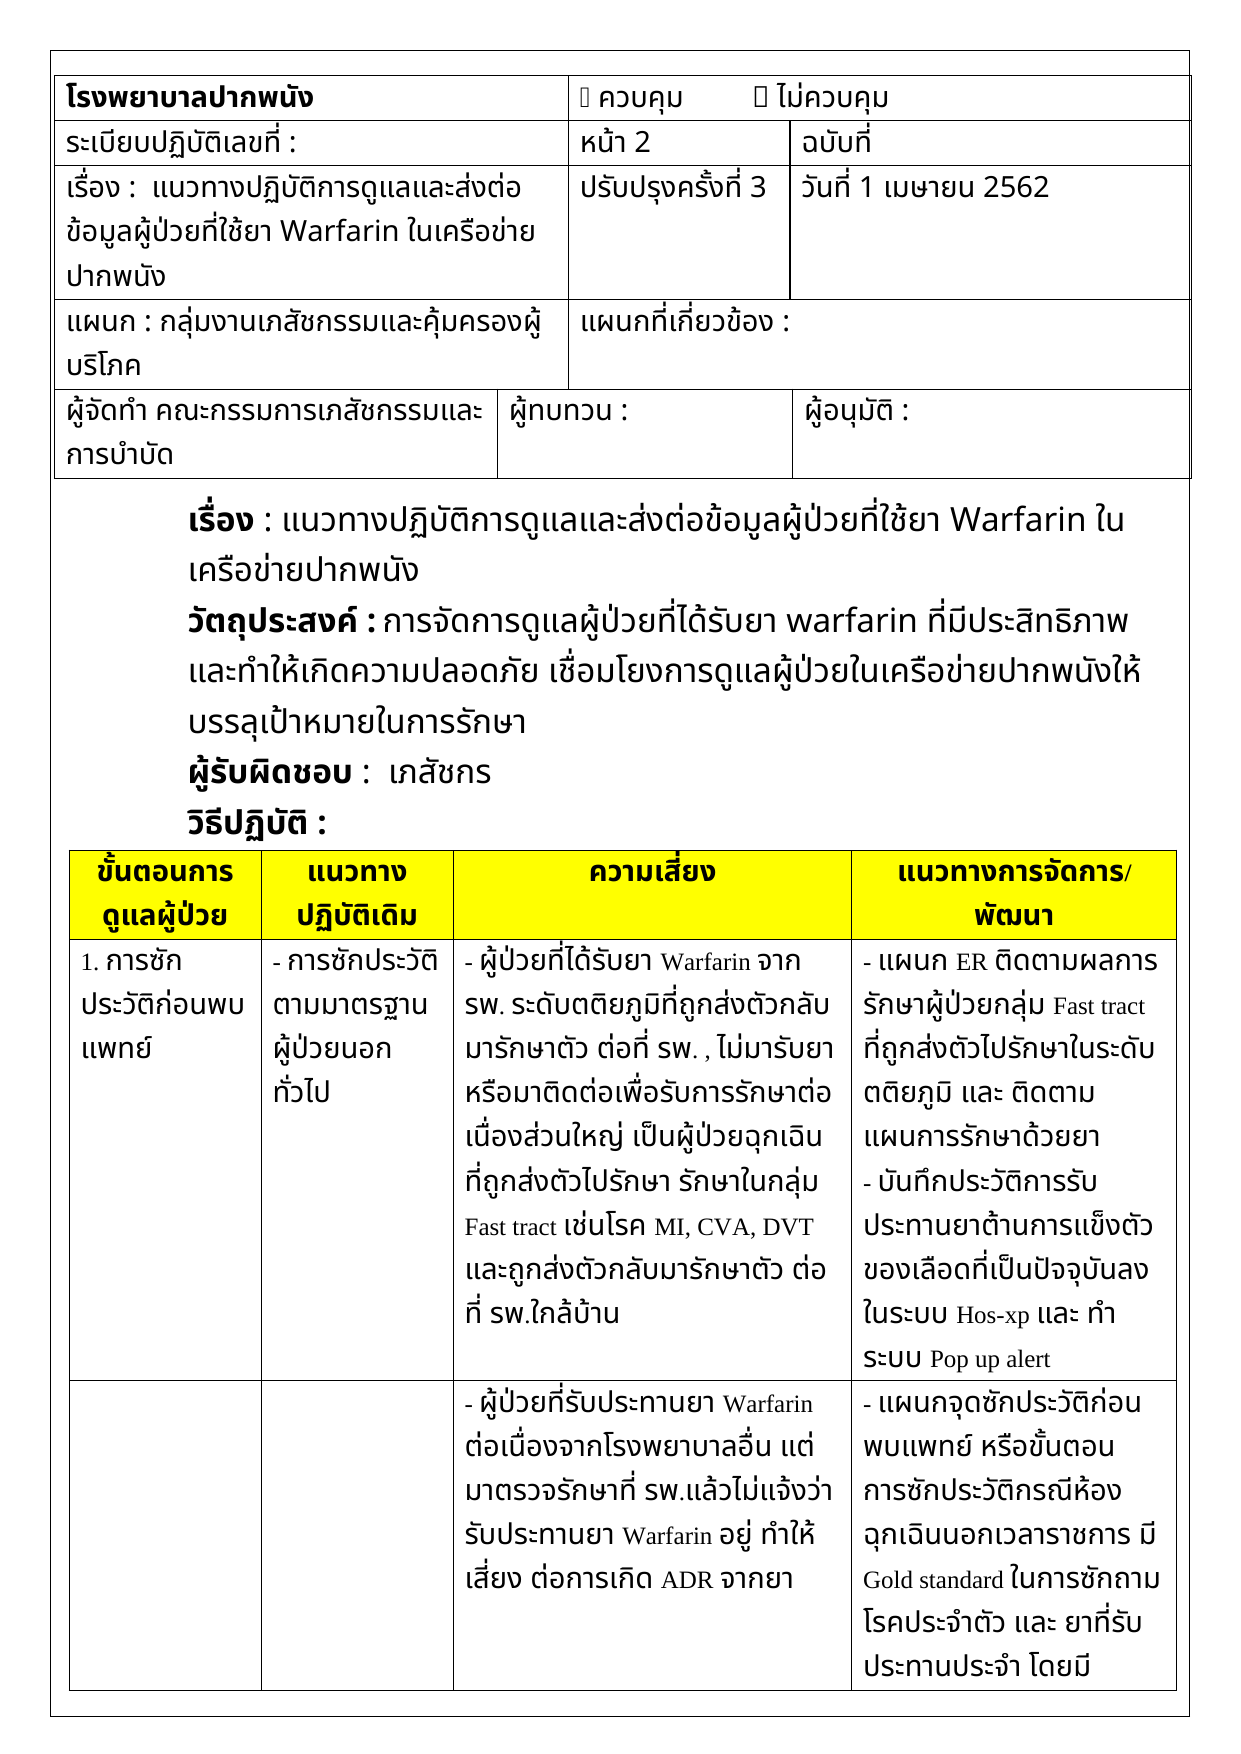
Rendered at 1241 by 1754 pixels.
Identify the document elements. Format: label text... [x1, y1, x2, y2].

table_cell แผนกที่เกี่ยวข้อง : [569, 300, 1189, 388]
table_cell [454, 1381, 851, 1690]
table_cell - ผู้ป่วยที่ได้รับยา Warfarin จาก รพ. ระดับตติยภูมิที่ถูกส่งตัวกลับมารักษาตัว ต่อที่ รพ. , ไม่มารับยา หรือมาติดต่อเพื่อรับการรักษาต่อเนื่องส่วนใหญ่ เป็นผู้ป่วยฉุกเฉินที่ถูกส่งตัวไปรักษา รักษาในกลุ่ม Fast tract เช่นโรค MI, CVA, DVT และถูกส่งตัวกลับมารักษาตัว ต่อที่ รพ.ใกล้บ้าน [454, 940, 851, 1380]
table_cell ผู้ทบทวน : [498, 390, 792, 478]
text วิธีปฏิบัติ : [187, 799, 1162, 849]
table_cell เรื่อง : แนวทางปฏิบัติการดูแลและส่งต่อข้อมูลผู้ป่วยที่ใช้ยา Warfarin ในเครือข่ายปากพนัง [55, 166, 568, 299]
table_cell [262, 1381, 453, 1690]
table_cell - แผนก ER ติดตามผลการรักษาผู้ป่วยกลุ่ม Fast tract ที่ถูกส่งตัวไปรักษาในระดับตติยภูมิ และ ติดตามแผนการรักษาด้วยยา - บันทึกประวัติการรับประทานยาต้านการแข็งตัว ของเลือดที่เป็นปัจจุบันลงในระบบ Hos-xp และ ทำระบบ Pop up alert [852, 940, 1176, 1380]
table_cell วันที่ 1 เมษายน 2562 [791, 166, 1189, 299]
table_header แนวทางการจัดการ/พัฒนา [852, 851, 1176, 939]
text ผู้รับผิดชอบ : เภสัชกร [187, 748, 1162, 799]
table_header ควบคุม ไม่ควบคุม [569, 76, 1189, 120]
table_header ความเสี่ยง [454, 851, 851, 939]
table_cell ผู้จัดทำ คณะกรรมการเภสัชกรรมและการบำบัด [55, 390, 497, 478]
table_cell ปรับปรุงครั้งที่ 3 [569, 166, 789, 299]
table_cell ผู้อนุมัติ : [793, 390, 1189, 478]
table_cell ฉบับที่ [791, 121, 1189, 165]
table_cell แผนก : กลุ่มงานเภสัชกรรมและคุ้มครองผู้บริโภค [55, 300, 568, 388]
table_cell 1. การซักประวัติก่อนพบแพทย์ [70, 940, 261, 1380]
table_cell [70, 1381, 261, 1690]
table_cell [852, 1381, 1176, 1690]
table_header แนวทางปฏิบัติเดิม [262, 851, 453, 939]
table_header ขั้นตอนการดูแลผู้ป่วย [70, 851, 261, 939]
text วัตถุประสงค์ : การจัดการดูแลผู้ป่วยที่ได้รับยา warfarin ที่มีประสิทธิภาพ และทำให้เกิดความปลอดภัย เชื่อมโยงการดูแลผู้ป่วยในเครือข่ายปากพนังให้บรรลุเป้าหมายในการรักษา [187, 597, 1162, 748]
table_cell - การซักประวัติตามมาตรฐานผู้ป่วยนอก ทั่วไป [262, 940, 453, 1380]
table_cell ระเบียบปฏิบัติเลขที่ : [55, 121, 568, 165]
text เรื่อง : แนวทางปฏิบัติการดูแลและส่งต่อข้อมูลผู้ป่วยที่ใช้ยา Warfarin ในเครือข่ายปากพนัง [187, 496, 1162, 597]
table_cell หน้า 2 [569, 121, 789, 165]
table_header โรงพยาบาลปากพนัง [55, 76, 568, 120]
